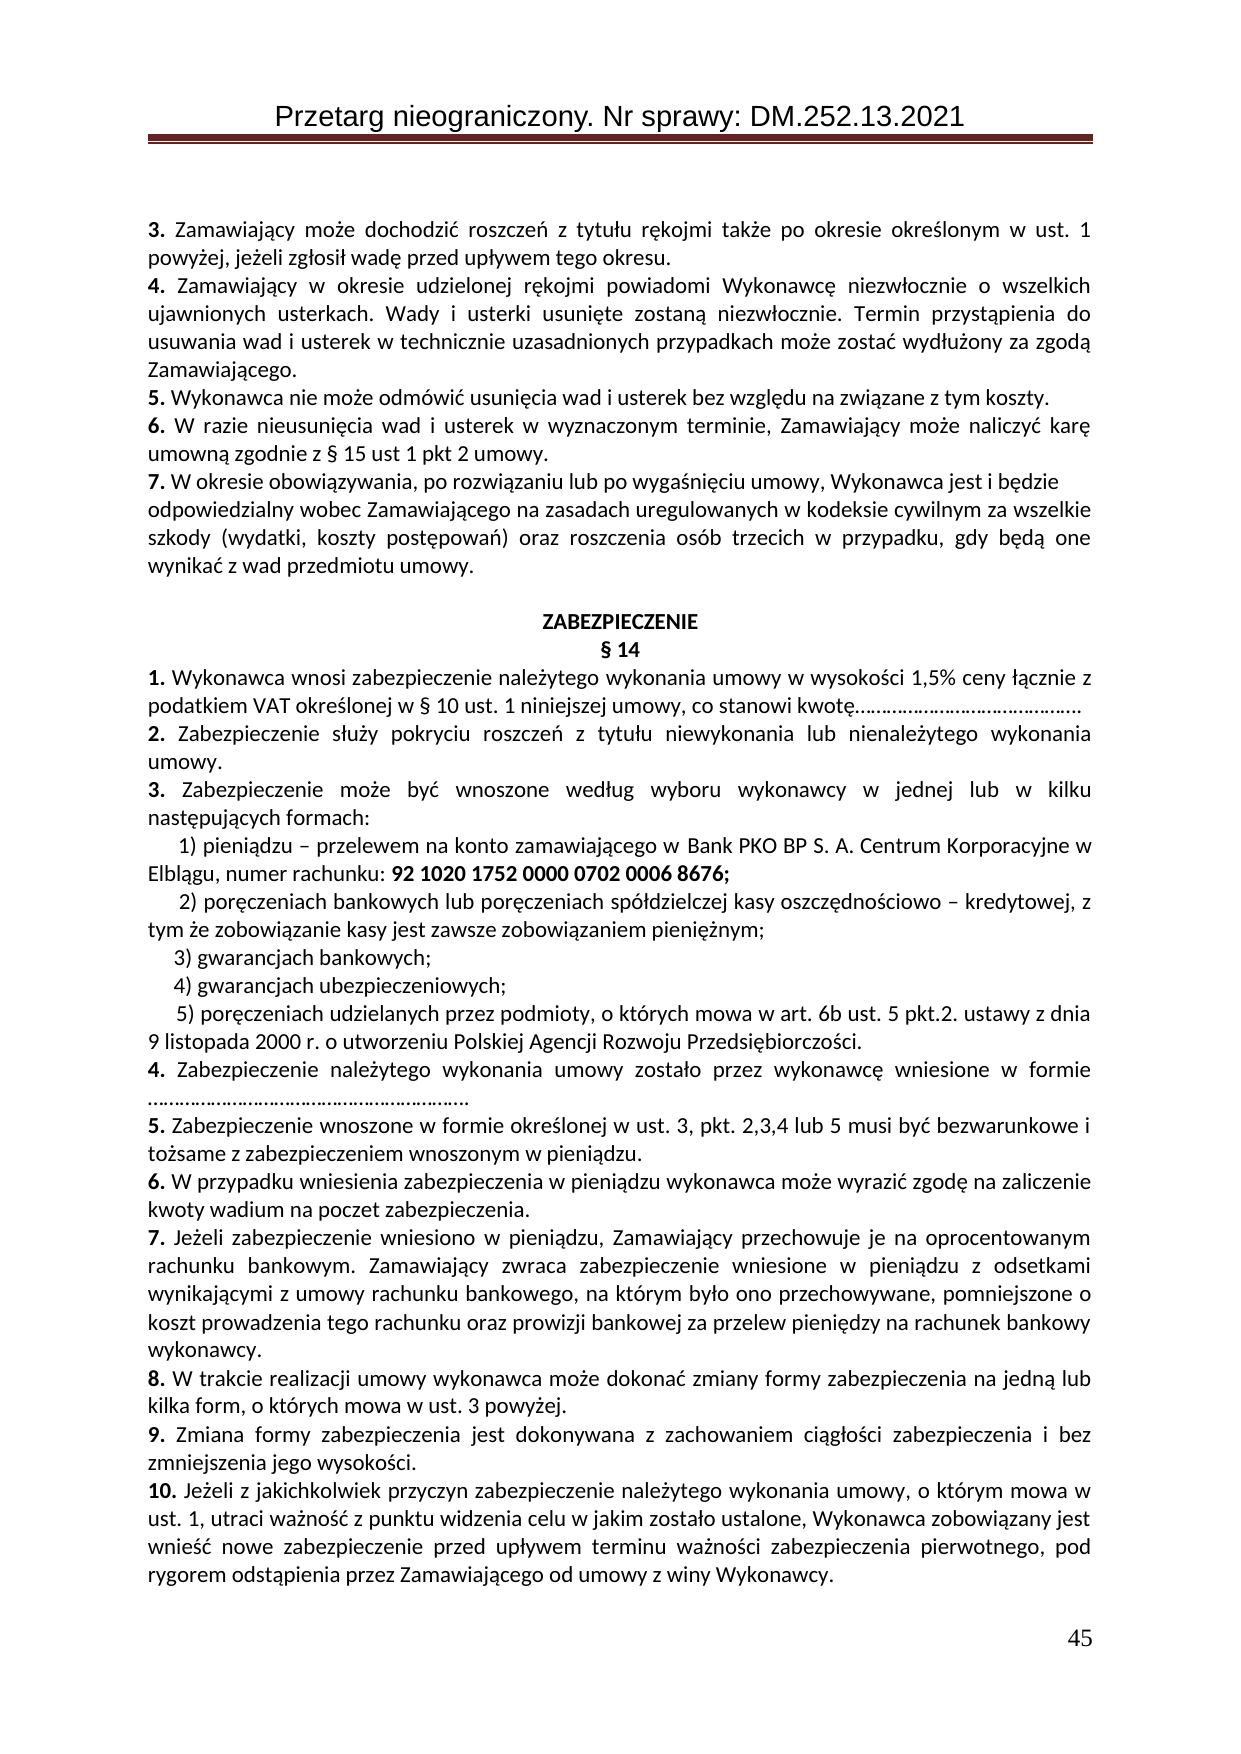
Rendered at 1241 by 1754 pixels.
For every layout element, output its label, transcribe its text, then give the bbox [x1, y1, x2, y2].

text 1) pieniądzu – przelewem na konto zamawiającego w Bank PKO BP S. A. Centrum Korporacyjne w Elblągu, numer rachunku: 92 1020 1752 0000 0702 0006 8676; [148, 831, 1093, 887]
text 9. Zmiana formy zabezpieczenia jest dokonywana z zachowaniem ciągłości zabezpieczenia i bez zmniejszenia jego wysokości. [148, 1420, 1093, 1476]
text 5. Zabezpieczenie wnoszone w formie określonej w ust. 3, pkt. 2,3,4 lub 5 musi być bezwarunkowe i tożsame z zabezpieczeniem wnoszonym w pieniądzu. [148, 1111, 1093, 1167]
text 2) poręczeniach bankowych lub poręczeniach spółdzielczej kasy oszczędnościowo – kredytowej, z tym że zobowiązanie kasy jest zawsze zobowiązaniem pieniężnym; [148, 887, 1093, 943]
text 1. Wykonawca wnosi zabezpieczenie należytego wykonania umowy w wysokości 1,5% ceny łącznie z podatkiem VAT określonej w § 10 ust. 1 niniejszej umowy, co stanowi kwotę……………………………………. [148, 663, 1093, 719]
text 6. W razie nieusunięcia wad i usterek w wyznaczonym terminie, Zamawiający może naliczyć karę umowną zgodnie z § 15 ust 1 pkt 2 umowy. [148, 411, 1093, 467]
text 4. Zamawiający w okresie udzielonej rękojmi powiadomi Wykonawcę niezwłocznie o wszelkich ujawnionych usterkach. Wady i usterki usunięte zostaną niezwłocznie. Termin przystąpienia do usuwania wad i usterek w technicznie uzasadnionych przypadkach może zostać wydłużony za zgodą Zamawiającego. [148, 271, 1093, 383]
text § 14 [148, 635, 1093, 663]
text 7. Jeżeli zabezpieczenie wniesiono w pieniądzu, Zamawiający przechowuje je na oprocentowanym rachunku bankowym. Zamawiający zwraca zabezpieczenie wniesione w pieniądzu z odsetkami wynikającymi z umowy rachunku bankowego, na którym było ono przechowywane, pomniejszone o koszt prowadzenia tego rachunku oraz prowizji bankowej za przelew pieniędzy na rachunek bankowy wykonawcy. [148, 1223, 1093, 1364]
text 7. W okresie obowiązywania, po rozwiązaniu lub po wygaśnięciu umowy, Wykonawca jest i będzie [148, 467, 1093, 495]
text 8. W trakcie realizacji umowy wykonawca może dokonać zmiany formy zabezpieczenia na jedną lub kilka form, o których mowa w ust. 3 powyżej. [148, 1364, 1093, 1420]
text 5. Wykonawca nie może odmówić usunięcia wad i usterek bez względu na związane z tym koszty. [148, 383, 1093, 411]
text 5) poręczeniach udzielanych przez podmioty, o których mowa w art. 6b ust. 5 pkt.2. ustawy z dnia 9 listopada 2000 r. o utworzeniu Polskiej Agencji Rozwoju Przedsiębiorczości. [148, 999, 1093, 1055]
text 2. Zabezpieczenie służy pokryciu roszczeń z tytułu niewykonania lub nienależytego wykonania umowy. [148, 719, 1093, 775]
text 3. Zabezpieczenie może być wnoszone według wyboru wykonawcy w jednej lub w kilku następujących formach: [148, 775, 1093, 831]
text ZABEZPIECZENIE [148, 607, 1093, 635]
text 4) gwarancjach ubezpieczeniowych; [148, 971, 1093, 999]
text odpowiedzialny wobec Zamawiającego na zasadach uregulowanych w kodeksie cywilnym za wszelkie szkody (wydatki, koszty postępowań) oraz roszczenia osób trzecich w przypadku, gdy będą one wynikać z wad przedmiotu umowy. [148, 495, 1093, 579]
text 10. Jeżeli z jakichkolwiek przyczyn zabezpieczenie należytego wykonania umowy, o którym mowa w ust. 1, utraci ważność z punktu widzenia celu w jakim zostało ustalone, Wykonawca zobowiązany jest wnieść nowe zabezpieczenie przed upływem terminu ważności zabezpieczenia pierwotnego, pod rygorem odstąpienia przez Zamawiającego od umowy z winy Wykonawcy. [148, 1476, 1093, 1588]
text 4. Zabezpieczenie należytego wykonania umowy zostało przez wykonawcę wniesione w formie ……………………………………………………. [148, 1055, 1093, 1111]
text 3) gwarancjach bankowych; [148, 943, 1093, 971]
text 3. Zamawiający może dochodzić roszczeń z tytułu rękojmi także po okresie określonym w ust. 1 powyżej, jeżeli zgłosił wadę przed upływem tego okresu. [148, 215, 1093, 271]
text 6. W przypadku wniesienia zabezpieczenia w pieniądzu wykonawca może wyrazić zgodę na zaliczenie kwoty wadium na poczet zabezpieczenia. [148, 1167, 1093, 1223]
